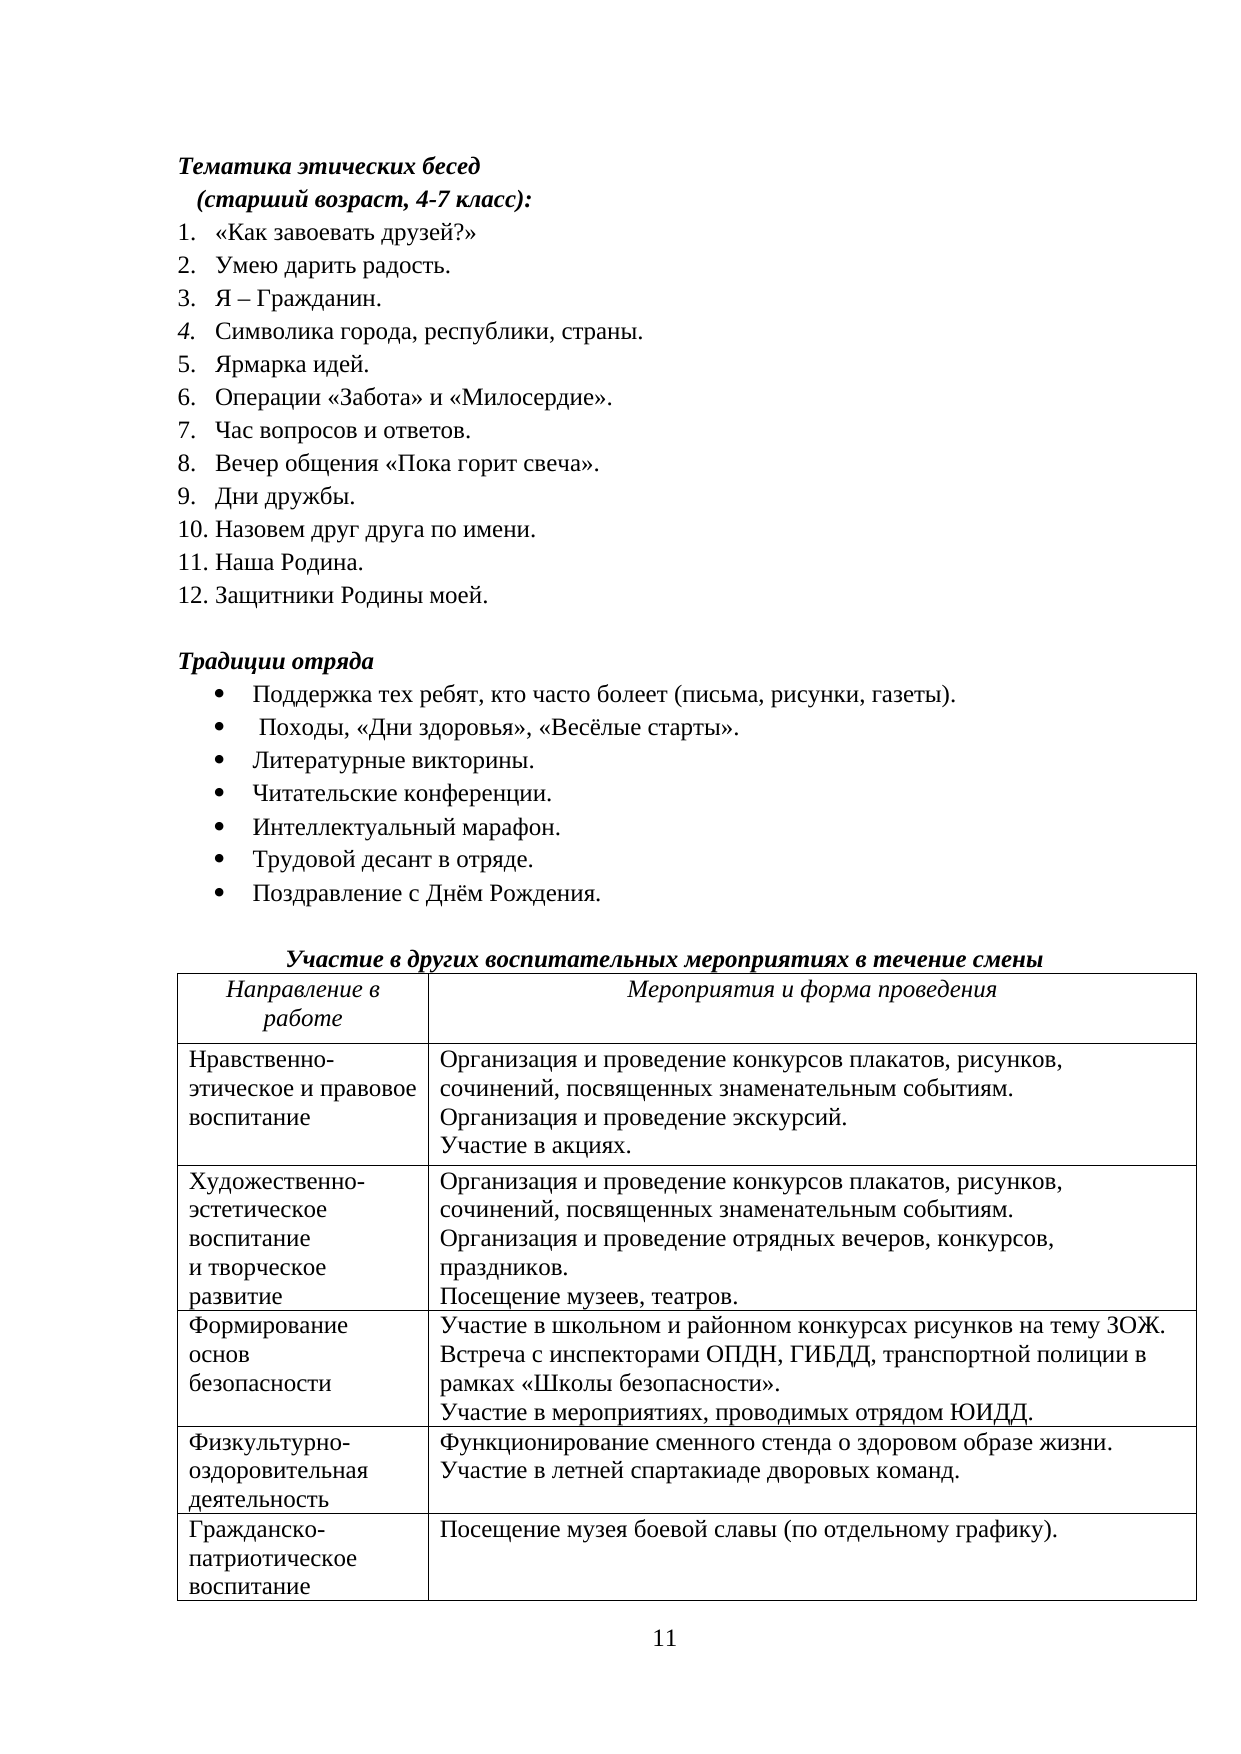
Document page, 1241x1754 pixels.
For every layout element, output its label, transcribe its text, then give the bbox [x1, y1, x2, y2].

table_cell Гражданско-патриотическое воспитание [178, 1514, 428, 1600]
list (старший возраст, 4-7 класс): [177, 184, 1152, 213]
list Умею дарить радость. [177, 250, 1152, 279]
list Символика города, республики, страны. [177, 316, 1152, 345]
list Час вопросов и ответов. [177, 415, 1152, 444]
list Я – Гражданин. [177, 283, 1152, 312]
table_cell Физкультурно- оздоровительная деятельность [178, 1427, 428, 1513]
list «Как завоевать друзей?» [177, 217, 1152, 246]
list Трудовой десант в отряде. [215, 844, 1240, 873]
list Ярмарка идей. [177, 349, 1152, 378]
table_cell Функционирование сменного стенда о здоровом образе жизни. Участие в летней спартакиаде дворовых команд. [429, 1427, 1196, 1513]
table_cell Участие в школьном и районном конкурсах рисунков на тему ЗОЖ. Встреча с инспекторами ОПДН, ГИБДД, транспортной полиции в рамках «Школы безопасности». Участие в мероприятиях, проводимых отрядом ЮИДД. [429, 1311, 1196, 1426]
table_header Направление в работе [178, 974, 428, 1043]
list Интеллектуальный марафон. [215, 812, 1240, 840]
list Литературные викторины. [215, 746, 1240, 774]
table_cell Художественно-эстетическое воспитание и творческое развитие [178, 1166, 428, 1309]
list Походы, «Дни здоровья», «Весёлые старты». [215, 712, 1240, 741]
list Наша Родина. [177, 547, 1152, 576]
list Вечер общения «Пока горит свеча». [177, 448, 1152, 477]
text Традиции отряда [177, 646, 1152, 675]
table_cell Посещение музея боевой славы (по отдельному графику). [429, 1514, 1196, 1600]
list Назовем друг друга по имени. [177, 514, 1152, 543]
list Операции «Забота» и «Милосердие». [177, 382, 1152, 411]
table_cell Организация и проведение конкурсов плакатов, рисунков, сочинений, посвященных знаменательным событиям. Организация и проведение отрядных вечеров, конкурсов, праздников. Посещение музеев, театров. [429, 1166, 1196, 1309]
list Читательские конференции. [215, 778, 1240, 807]
list Тематика этических бесед [177, 151, 1152, 180]
table_cell Организация и проведение конкурсов плакатов, рисунков, сочинений, посвященных знаменательным событиям. Организация и проведение экскурсий. Участие в акциях. [429, 1044, 1196, 1165]
table_cell Нравственно-этическое и правовое воспитание [178, 1044, 428, 1165]
list Поздравление с Днём Рождения. [215, 878, 1240, 906]
list Поддержка тех ребят, кто часто болеет (письма, рисунки, газеты). [215, 679, 1240, 708]
list Дни дружбы. [177, 481, 1152, 510]
text Участие в других воспитательных мероприятиях в течение смены [177, 944, 1152, 973]
table_cell Формирование основ безопасности [178, 1311, 428, 1426]
table_header Мероприятия и форма проведения [429, 974, 1196, 1043]
list Защитники Родины моей. [177, 580, 1152, 609]
